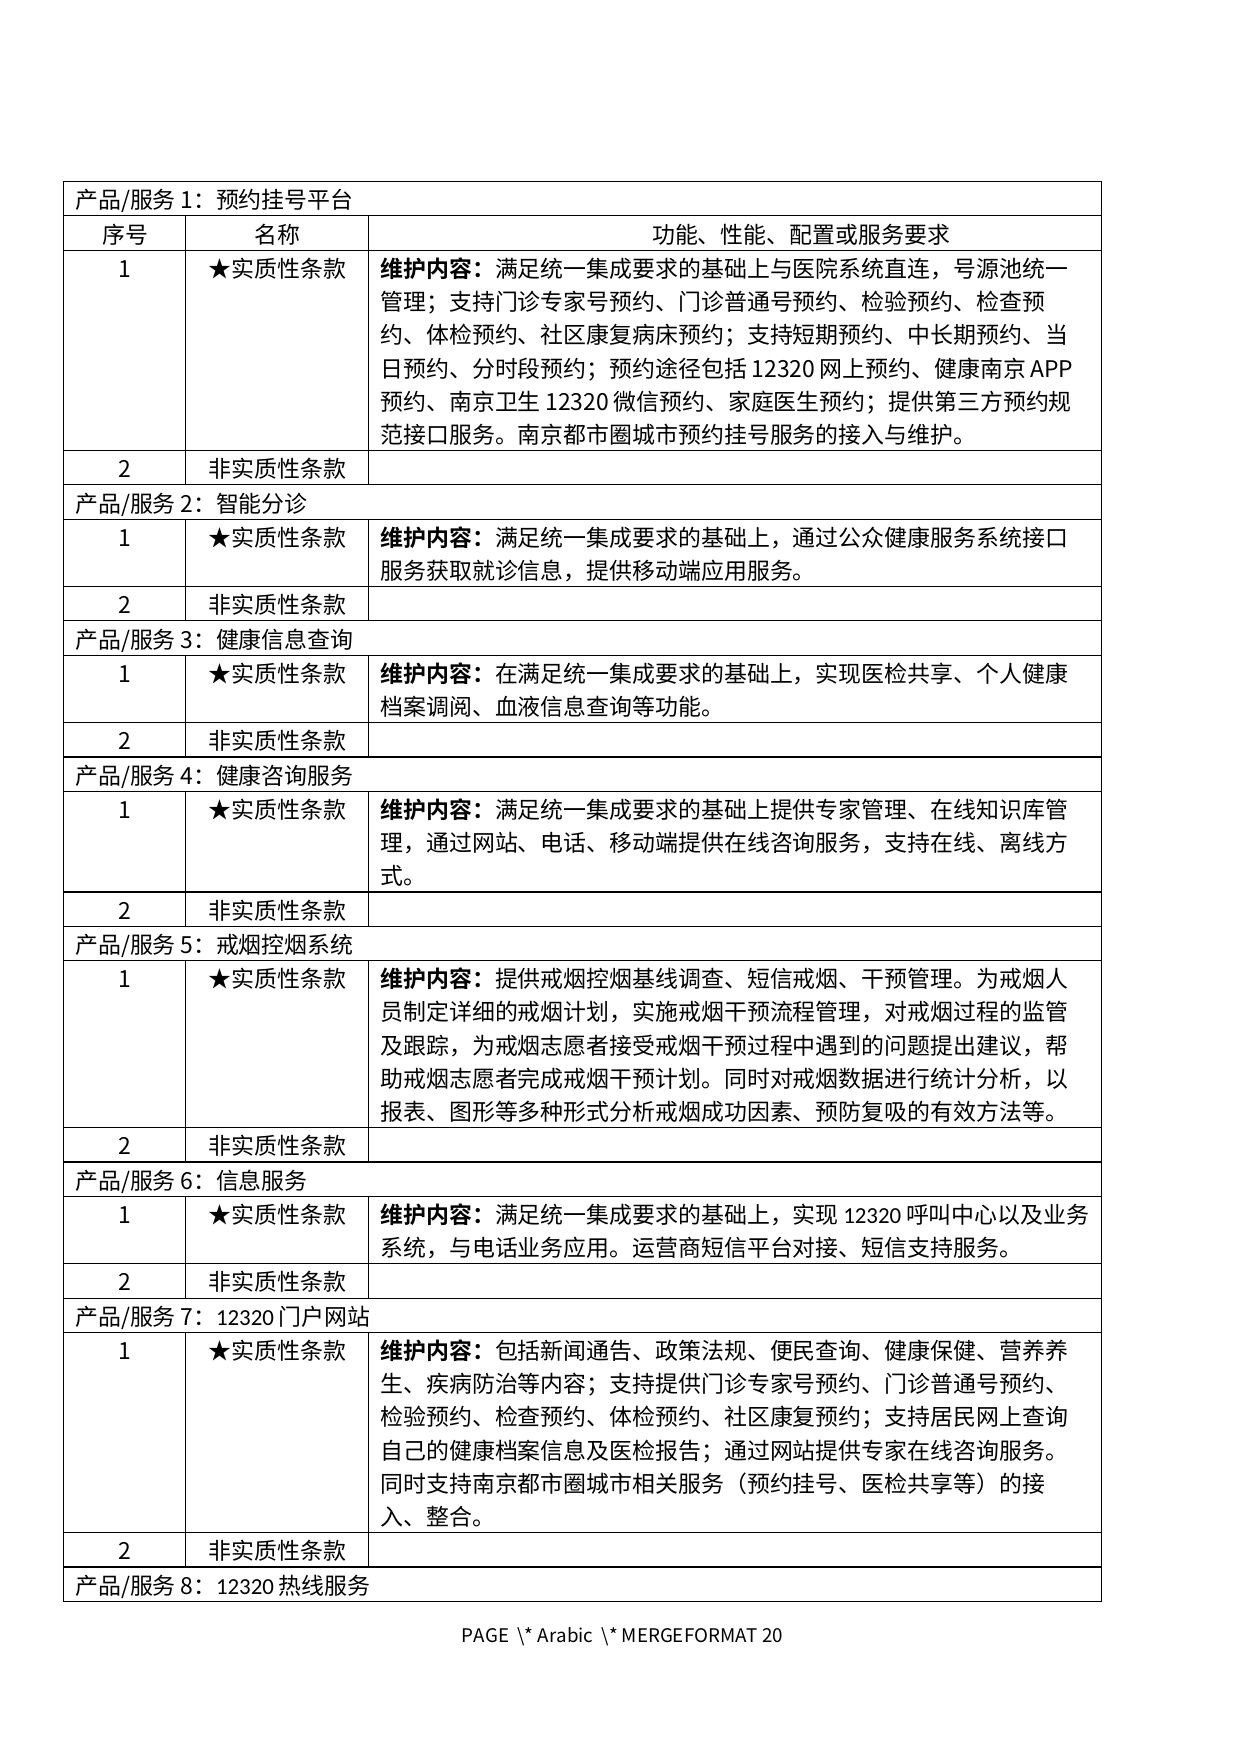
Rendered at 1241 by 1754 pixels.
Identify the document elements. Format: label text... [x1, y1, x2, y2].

table_cell 功能、性能、配置或服务要求 [369, 216, 1101, 250]
table_cell ★实质性条款 [186, 961, 368, 1127]
table_cell [369, 723, 1101, 756]
table_cell [369, 1264, 1101, 1297]
table_cell ★实质性条款 [186, 520, 368, 586]
table_cell 维护内容：满足统一集成要求的基础上，通过公众健康服务系统接口服务获取就诊信息，提供移动端应用服务。 [369, 520, 1101, 586]
table_cell ★实质性条款 [186, 656, 368, 722]
table_cell ★实质性条款 [186, 1197, 368, 1263]
table_cell 产品/服务4：健康咨询服务 [64, 758, 1101, 791]
table_cell 非实质性条款 [186, 893, 368, 926]
table_cell [369, 893, 1101, 926]
table_cell 2 [64, 1264, 185, 1297]
table_cell 2 [64, 1533, 185, 1566]
table_cell 维护内容：满足统一集成要求的基础上，实现12320呼叫中心以及业务系统，与电话业务应用。运营商短信平台对接、短信支持服务。 [369, 1197, 1101, 1263]
table_cell 产品/服务7：12320门户网站 [64, 1299, 1101, 1332]
table_cell 1 [64, 961, 185, 1127]
table_cell 2 [64, 893, 185, 926]
table_cell 2 [64, 723, 185, 756]
table_cell [369, 587, 1101, 620]
table_cell 维护内容：满足统一集成要求的基础上提供专家管理、在线知识库管理，通过网站、电话、移动端提供在线咨询服务，支持在线、离线方式。 [369, 792, 1101, 891]
table_cell 产品/服务5：戒烟控烟系统 [64, 927, 1101, 960]
table_cell 非实质性条款 [186, 451, 368, 484]
table_cell 产品/服务3：健康信息查询 [64, 621, 1101, 655]
table_cell 维护内容：满足统一集成要求的基础上与医院系统直连，号源池统一管理；支持门诊专家号预约、门诊普通号预约、检验预约、检查预约、体检预约、社区康复病床预约；支持短期预约、中长期预约、当日预约、分时段预约；预约途径包括12320网上预约、健康南京APP预约、南京卫生12320微信预约、家庭医生预约；提供第三方预约规范接口服务。南京都市圈城市预约挂号服务的接入与维护。 [369, 251, 1101, 450]
table_cell ★实质性条款 [186, 251, 368, 450]
table_cell 非实质性条款 [186, 587, 368, 620]
table_cell 1 [64, 792, 185, 891]
table_cell 2 [64, 587, 185, 620]
table_cell 1 [64, 656, 185, 722]
table_cell 产品/服务2：智能分诊 [64, 485, 1101, 519]
table_cell 非实质性条款 [186, 723, 368, 756]
table_cell 2 [64, 451, 185, 484]
table_cell 序号 [64, 216, 185, 250]
table_cell 非实质性条款 [186, 1264, 368, 1297]
table_cell 2 [64, 1128, 185, 1161]
table_cell 非实质性条款 [186, 1533, 368, 1566]
table_cell 维护内容：在满足统一集成要求的基础上，实现医检共享、个人健康档案调阅、血液信息查询等功能。 [369, 656, 1101, 722]
table_cell 1 [64, 1197, 185, 1263]
table_cell 维护内容：提供戒烟控烟基线调查、短信戒烟、干预管理。为戒烟人员制定详细的戒烟计划，实施戒烟干预流程管理，对戒烟过程的监管及跟踪，为戒烟志愿者接受戒烟干预过程中遇到的问题提出建议，帮助戒烟志愿者完成戒烟干预计划。同时对戒烟数据进行统计分析，以报表、图形等多种形式分析戒烟成功因素、预防复吸的有效方法等。 [369, 961, 1101, 1127]
table_cell [369, 1128, 1101, 1161]
table_cell [369, 1533, 1101, 1566]
table_header 产品/服务1：预约挂号平台 [64, 182, 1101, 215]
table_cell 1 [64, 1333, 185, 1532]
table_cell 维护内容：包括新闻通告、政策法规、便民查询、健康保健、营养养生、疾病防治等内容；支持提供门诊专家号预约、门诊普通号预约、检验预约、检查预约、体检预约、社区康复预约；支持居民网上查询自己的健康档案信息及医检报告；通过网站提供专家在线咨询服务。同时支持南京都市圈城市相关服务（预约挂号、医检共享等）的接入、整合。 [369, 1333, 1101, 1532]
table_cell ★实质性条款 [186, 1333, 368, 1532]
table_cell [369, 451, 1101, 484]
table_cell 1 [64, 520, 185, 586]
table_cell 产品/服务8：12320热线服务 [64, 1568, 1101, 1601]
table_cell ★实质性条款 [186, 792, 368, 891]
table_cell 非实质性条款 [186, 1128, 368, 1161]
table_cell 1 [64, 251, 185, 450]
table_cell 产品/服务6：信息服务 [64, 1163, 1101, 1196]
table_cell 名称 [186, 216, 368, 250]
